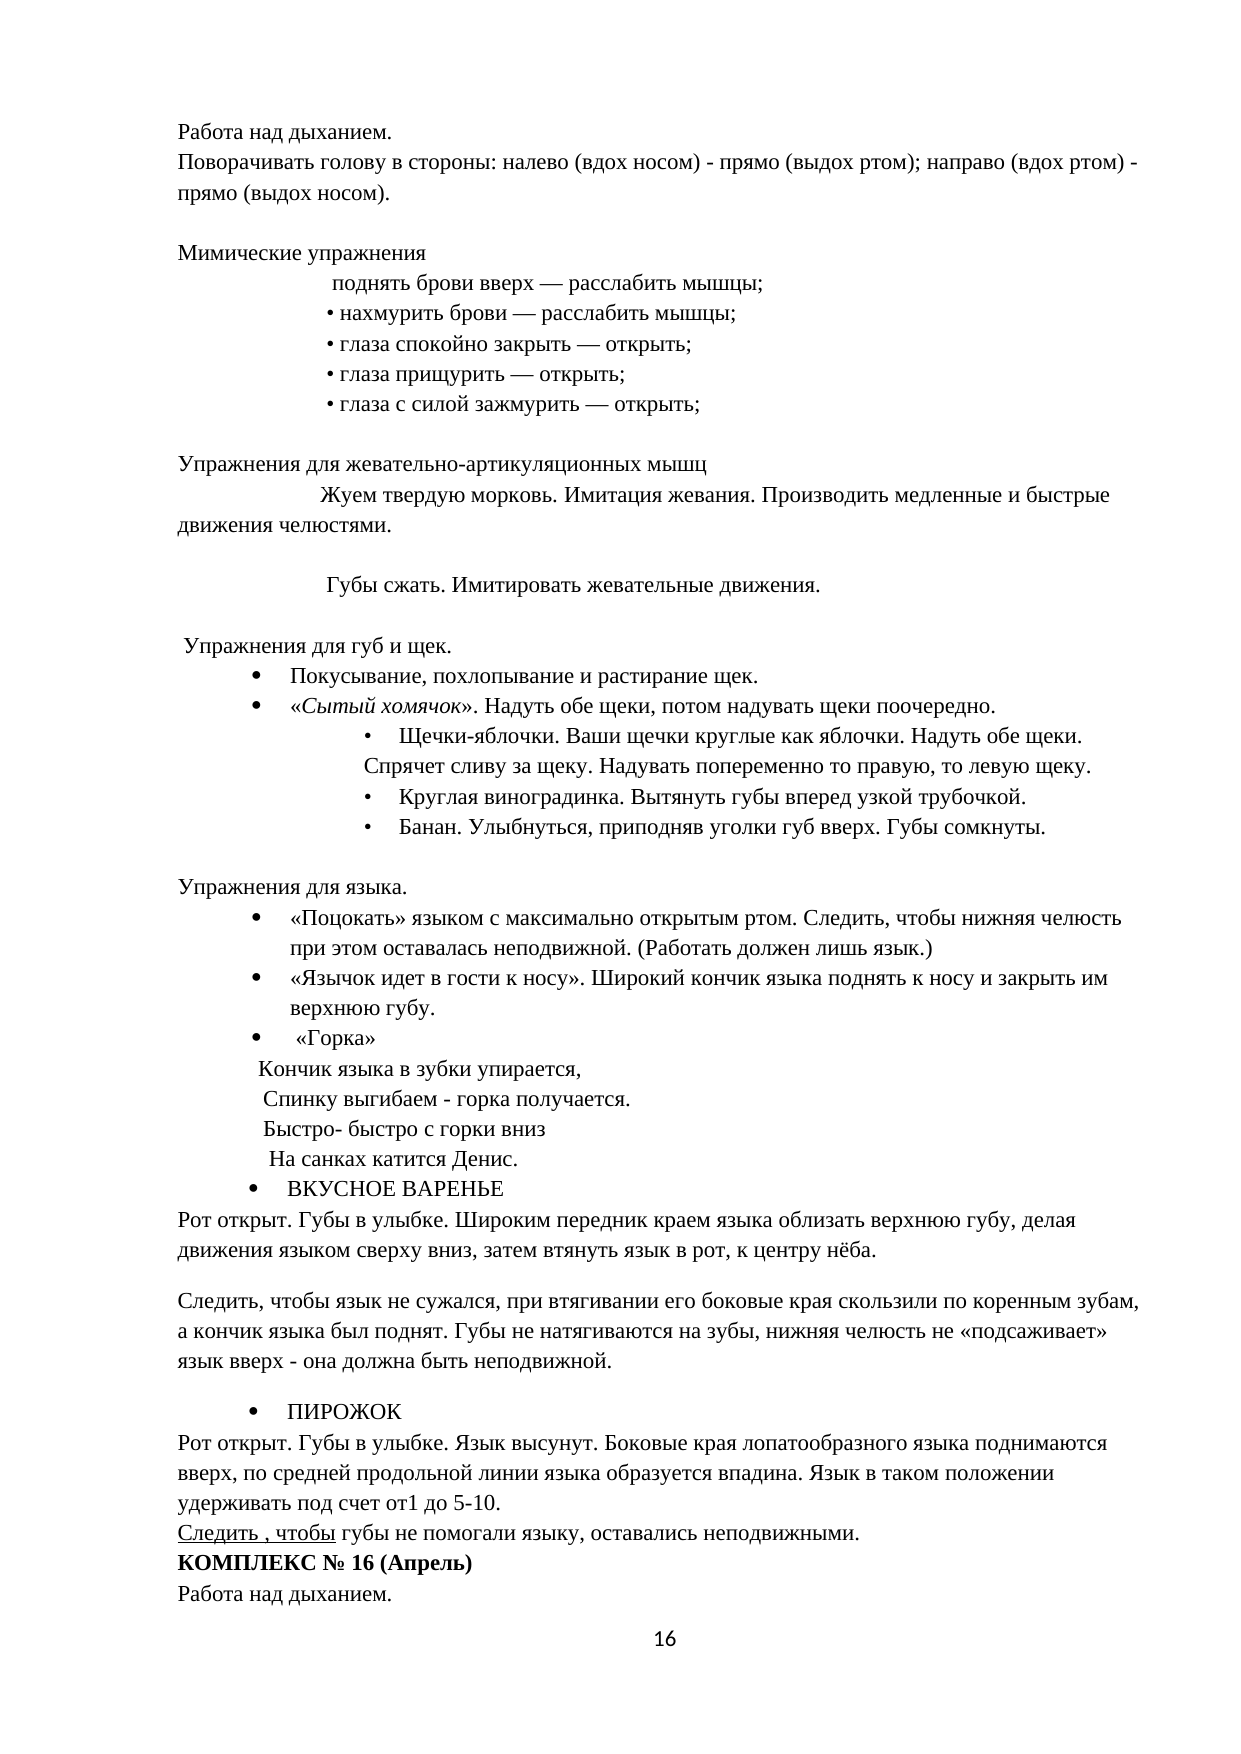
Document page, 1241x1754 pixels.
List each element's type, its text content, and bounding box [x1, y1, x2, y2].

text Упражнения для губ и щек. [177, 632, 1152, 658]
list Покусывание, похлопывание и растирание щек. [252, 662, 1152, 688]
list • Круглая виноградинка. Вытянуть губы вперед узкой трубочкой. [363, 783, 1152, 809]
text Следить, чтобы язык не сужался, при втягивании его боковые края скользили по коренным зубам, а кончик языка был поднят. Губы не натягиваются на зубы, нижняя челюсть не «подсаживает» язык вверх - она должна быть неподвижной. [177, 1287, 1152, 1374]
list «Сытый хомячок». Надуть обе щеки, потом надувать щеки поочередно. [252, 692, 1152, 718]
list «Горка» [252, 1024, 1152, 1051]
text Работа над дыханием. [177, 118, 1152, 144]
text На санках катится Денис. [177, 1145, 1152, 1172]
list «Язычок идет в гости к носу». Широкий кончик языка поднять к носу и закрыть им верхнюю губу. [252, 964, 1152, 1021]
text Поворачивать голову в стороны: налево (вдох носом) - прямо (выдох ртом); направо (вдох ртом) - прямо (выдох носом). [177, 148, 1152, 205]
text КОМПЛЕКС № 16 (Апрель) [177, 1549, 1152, 1576]
text Упражнения для языка. [177, 873, 1152, 900]
list • Банан. Улыбнуться, приподняв уголки губ вверх. Губы сомкнуты. [363, 813, 1152, 839]
list Спрячет сливу за щеку. Надувать попеременно то правую, то левую щеку. [363, 752, 1152, 779]
text поднять брови вверх — расслабить мышцы; • нахмурить брови — расслабить мышцы; • глаза спокойно закрыть — открыть; • глаза прищурить — открыть; • глаза с силой зажмурить — открыть; [326, 269, 1152, 416]
text Работа над дыханием. [177, 1579, 1152, 1606]
text Быстро- быстро с горки вниз [177, 1115, 1152, 1141]
text Жуем твердую морковь. Имитация жевания. Производить медленные и быстрые движения челюстями. [177, 481, 1152, 537]
text Губы сжать. Имитировать жевательные движения. [326, 571, 1152, 598]
list • Щечки-яблочки. Ваши щечки круглые как яблочки. Надуть обе щеки. [363, 722, 1152, 749]
text Спинку выгибаем - горка получается. [177, 1085, 1152, 1111]
list ВКУСНОЕ ВАРЕНЬЕ [249, 1175, 1152, 1202]
list «Поцокать» языком с максимально открытым ртом. Следить, чтобы нижняя челюсть при этом оставалась неподвижной. (Работать должен лишь язык.) [252, 903, 1152, 960]
text Кончик языка в зубки упирается, [252, 1054, 1152, 1081]
list ПИРОЖОК [249, 1398, 1152, 1425]
text Упражнения для жевательно-артикуляционных мышц [177, 450, 1152, 477]
text Рот открыт. Губы в улыбке. Язык высунут. Боковые края лопатообразного языка поднимаются вверх, по средней продольной линии языка образуется впадина. Язык в таком положении удерживать под счет от1 до 5-10. [177, 1428, 1152, 1515]
text Мимические упражнения [177, 239, 1152, 265]
text Следить , чтобы губы не помогали языку, оставались неподвижными. [177, 1519, 1152, 1546]
text Рот открыт. Губы в улыбке. Широким передник краем языка облизать верхнюю губу, делая движения языком сверху вниз, затем втянуть язык в рот, к центру нёба. [177, 1206, 1152, 1262]
